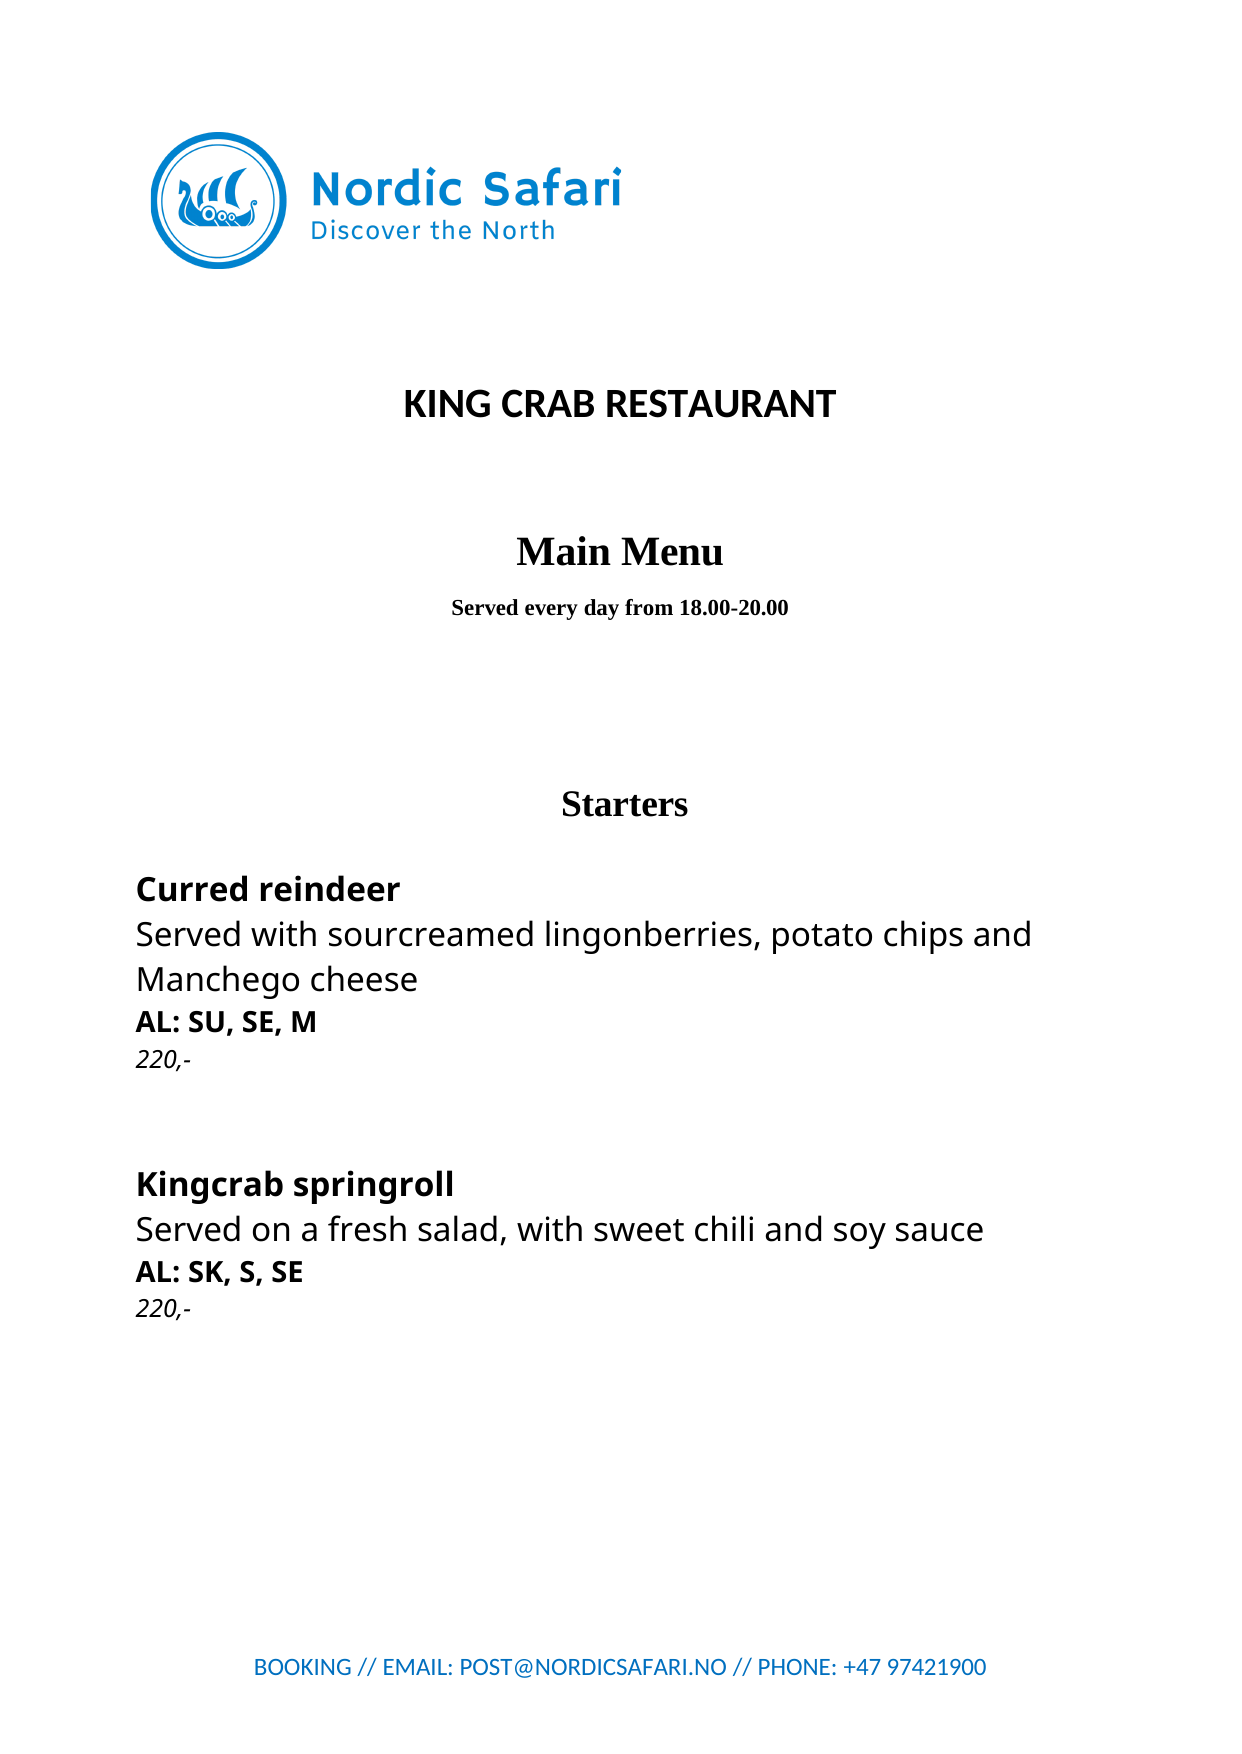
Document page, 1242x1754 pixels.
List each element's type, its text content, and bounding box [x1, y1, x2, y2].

text Curred reindeer [135, 865, 1102, 911]
text Served with sourcreamed lingonberries, potato chips and Manchego cheese [135, 911, 1102, 1002]
text AL: SU, SE, M 220,- [135, 1002, 1102, 1075]
subtitle KING CRAB RESTAURANT [402, 377, 838, 428]
subtitle Starters [147, 781, 1102, 824]
text Kingcrab springroll [135, 1160, 1102, 1206]
text Main Menu [402, 526, 838, 574]
picture [150, 132, 622, 269]
text Served every day from 18.00-20.00 [402, 594, 838, 621]
text AL: SK, S, SE 220,- [135, 1251, 1102, 1325]
text Served on a fresh salad, with sweet chili and soy sauce [135, 1206, 1102, 1251]
